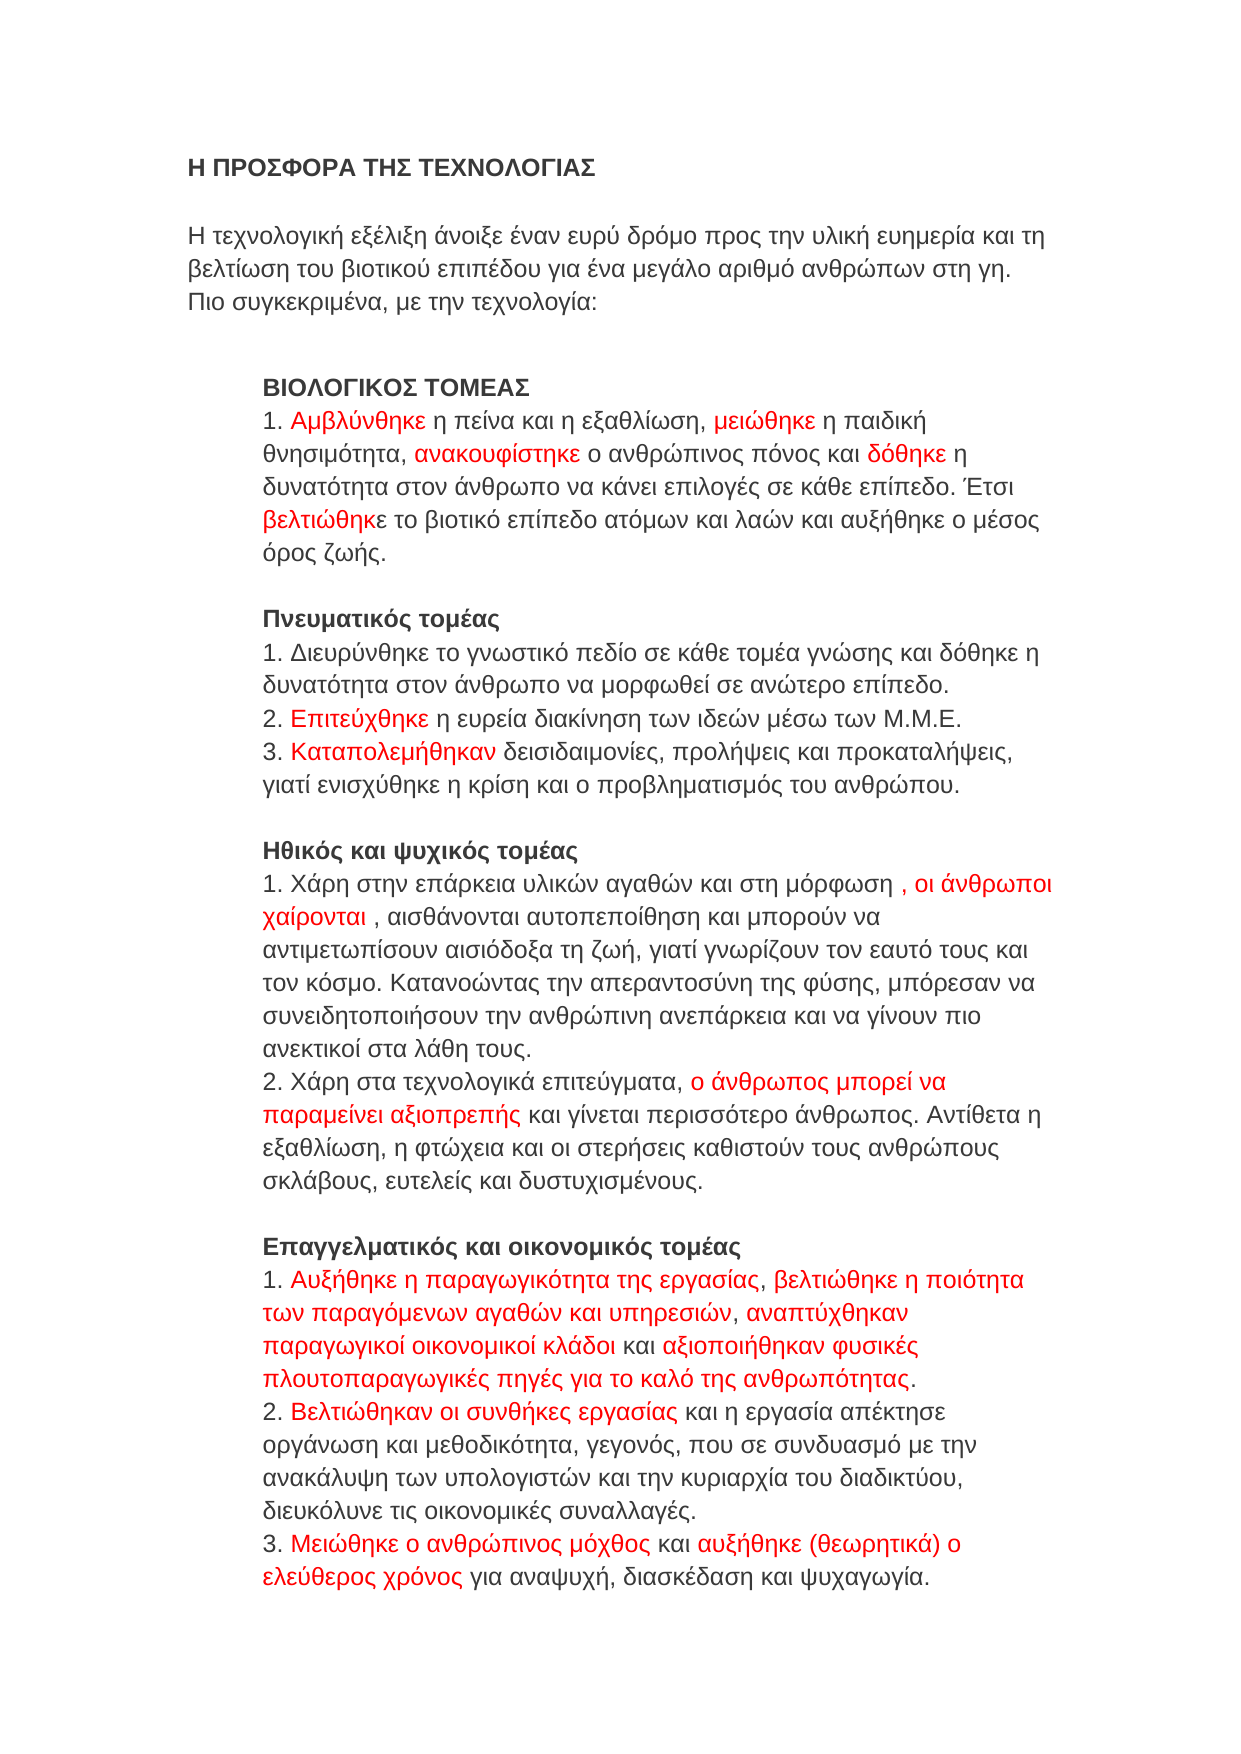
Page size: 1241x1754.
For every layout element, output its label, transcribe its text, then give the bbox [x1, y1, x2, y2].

text Η ΠΡΟΣΦΟΡΑ ΤΗΣ ΤΕΧΝΟΛΟΓΙΑΣ Η τεχνολογική εξέλιξη άνοιξε έναν ευρύ δρόμο προς την υλική ευημερία και τη βελτίωση του βιοτικού επιπέδου για ένα μεγάλο αριθμό ανθρώπων στη γη. Πιο συγκεκριμένα, με την τεχνολογία: [187, 150, 1053, 348]
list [262, 373, 1053, 1591]
